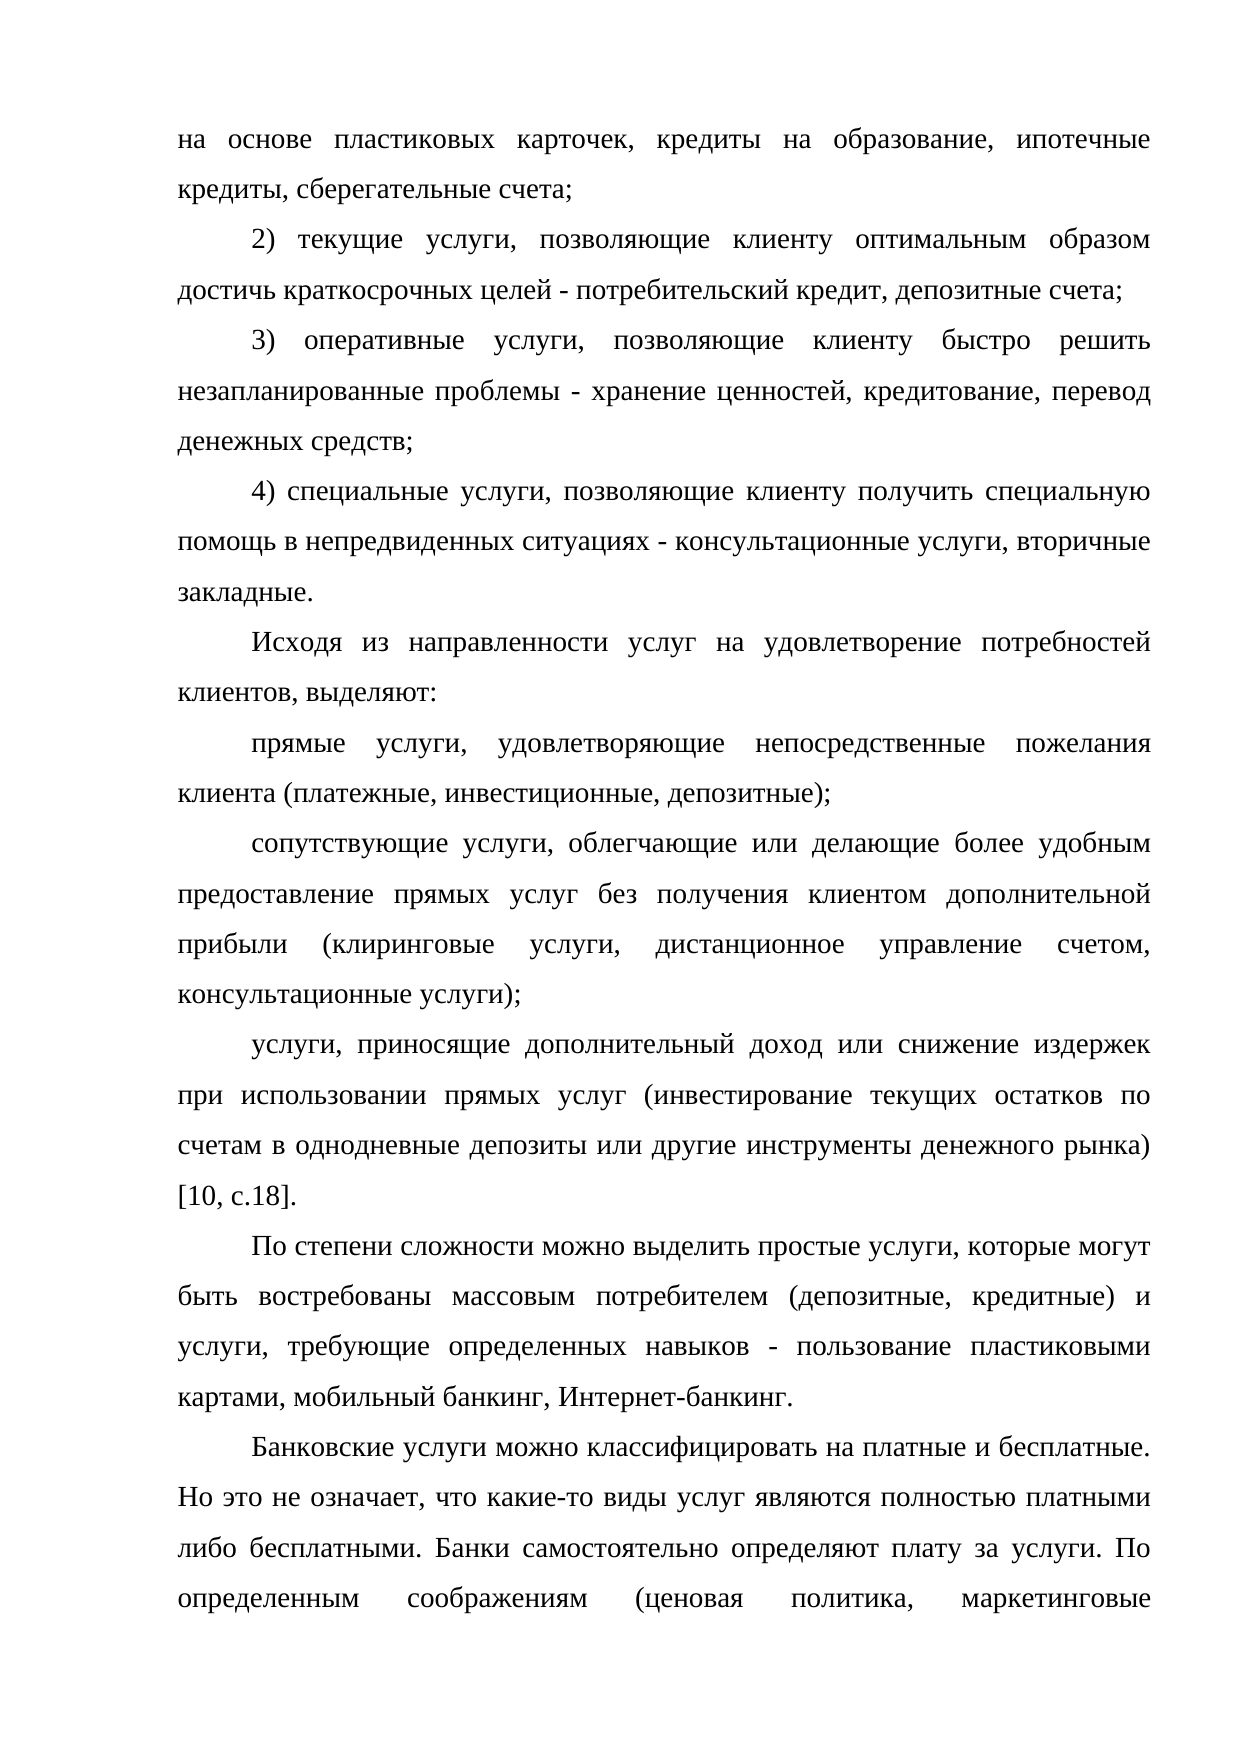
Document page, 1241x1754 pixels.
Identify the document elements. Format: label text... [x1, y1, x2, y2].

text услуги, приносящие дополнительный доход или снижение издержек при использовании прямых услуг (инвестирование текущих остатков по счетам в однодневные депозиты или другие инструменты денежного рынка) [10, с.18]. [177, 1027, 1152, 1211]
text Исходя из направленности услуг на удовлетворение потребностей клиентов, выделяют: [177, 624, 1152, 708]
text 3) оперативные услуги, позволяющие клиенту быстро решить незапланированные проблемы - хранение ценностей, кредитование, перевод денежных средств; [177, 322, 1152, 456]
text 2) текущие услуги, позволяющие клиенту оптимальным образом достичь краткосрочных целей - потребительский кредит, депозитные счета; [177, 222, 1152, 306]
text По степени сложности можно выделить простые услуги, которые могут быть востребованы массовым потребителем (депозитные, кредитные) и услуги, требующие определенных навыков - пользование пластиковыми картами, мобильный банкинг, Интернет-банкинг. [177, 1228, 1152, 1412]
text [177, 121, 1152, 205]
text прямые услуги, удовлетворяющие непосредственные пожелания клиента (платежные, инвестиционные, депозитные); [177, 725, 1152, 809]
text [177, 1429, 1152, 1614]
text 4) специальные услуги, позволяющие клиенту получить специальную помощь в непредвиденных ситуациях - консультационные услуги, вторичные закладные. [177, 473, 1152, 607]
text сопутствующие услуги, облегчающие или делающие более удобным предоставление прямых услуг без получения клиентом дополнительной прибыли (клиринговые услуги, дистанционное управление счетом, консультационные услуги); [177, 825, 1152, 1010]
